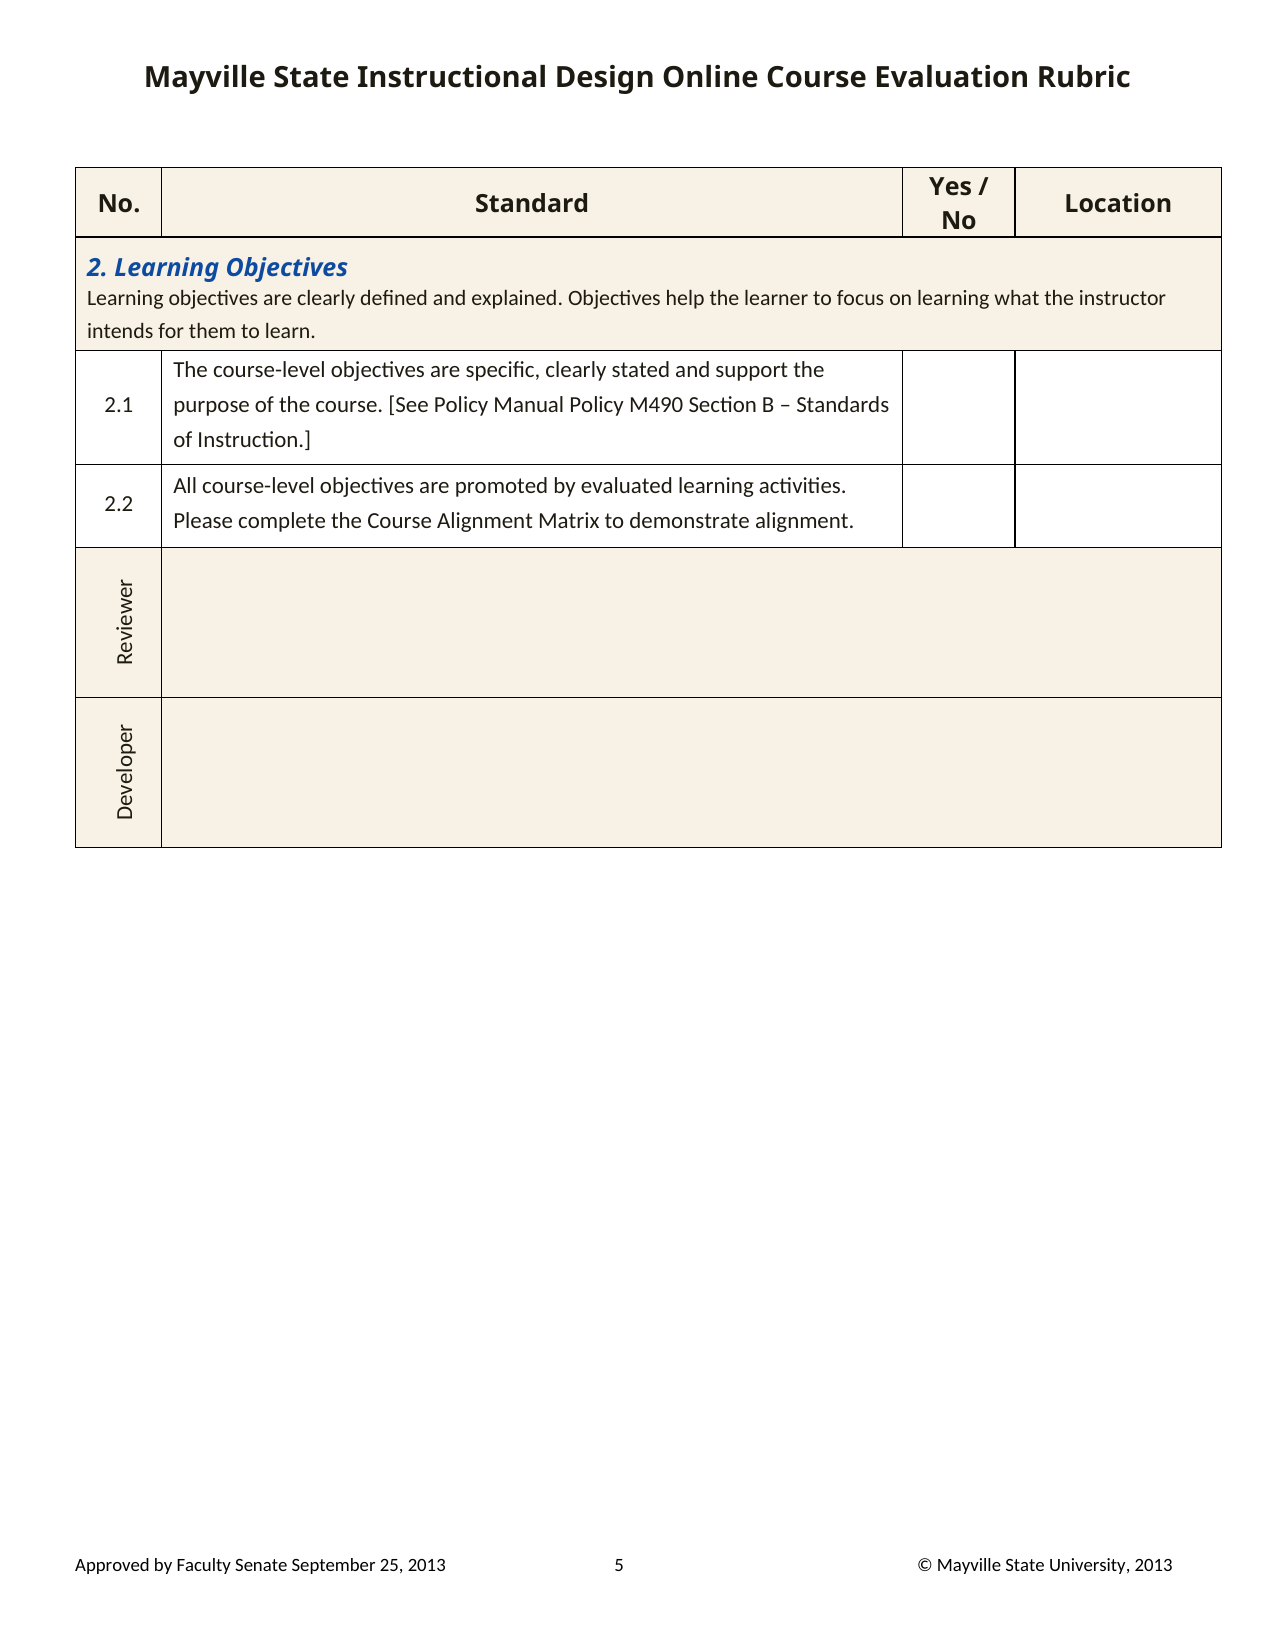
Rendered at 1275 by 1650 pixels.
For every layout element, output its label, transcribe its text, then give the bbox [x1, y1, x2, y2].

table_header No. [76, 168, 161, 236]
table_cell [903, 465, 1014, 547]
table_cell 2.2 [76, 465, 161, 547]
table_header Yes / No [903, 168, 1014, 236]
table_cell All course-level objectives are promoted by evaluated learning activities. Please complete the Course Alignment Matrix to demonstrate alignment. [162, 465, 902, 547]
table_header Location [1016, 168, 1221, 236]
table_cell 2.1 [76, 351, 161, 464]
table_cell [1016, 351, 1221, 464]
table_cell 2. Learning Objectives Learning objectives are clearly defined and explained. Objectives help the learner to focus on learning what the instructor intends for them to learn. [76, 238, 1221, 350]
table_cell [162, 548, 1221, 697]
table_cell Reviewer Comments [76, 548, 161, 697]
table_header Standard [162, 168, 902, 236]
table_cell Developer Response [76, 698, 161, 847]
table_cell [1016, 465, 1221, 547]
table_cell [903, 351, 1014, 464]
table_cell [162, 698, 1221, 847]
table_cell The course-level objectives are specific, clearly stated and support the purpose of the course. [See Policy Manual Policy M490 Section B – Standards of Instruction.] [162, 351, 902, 464]
